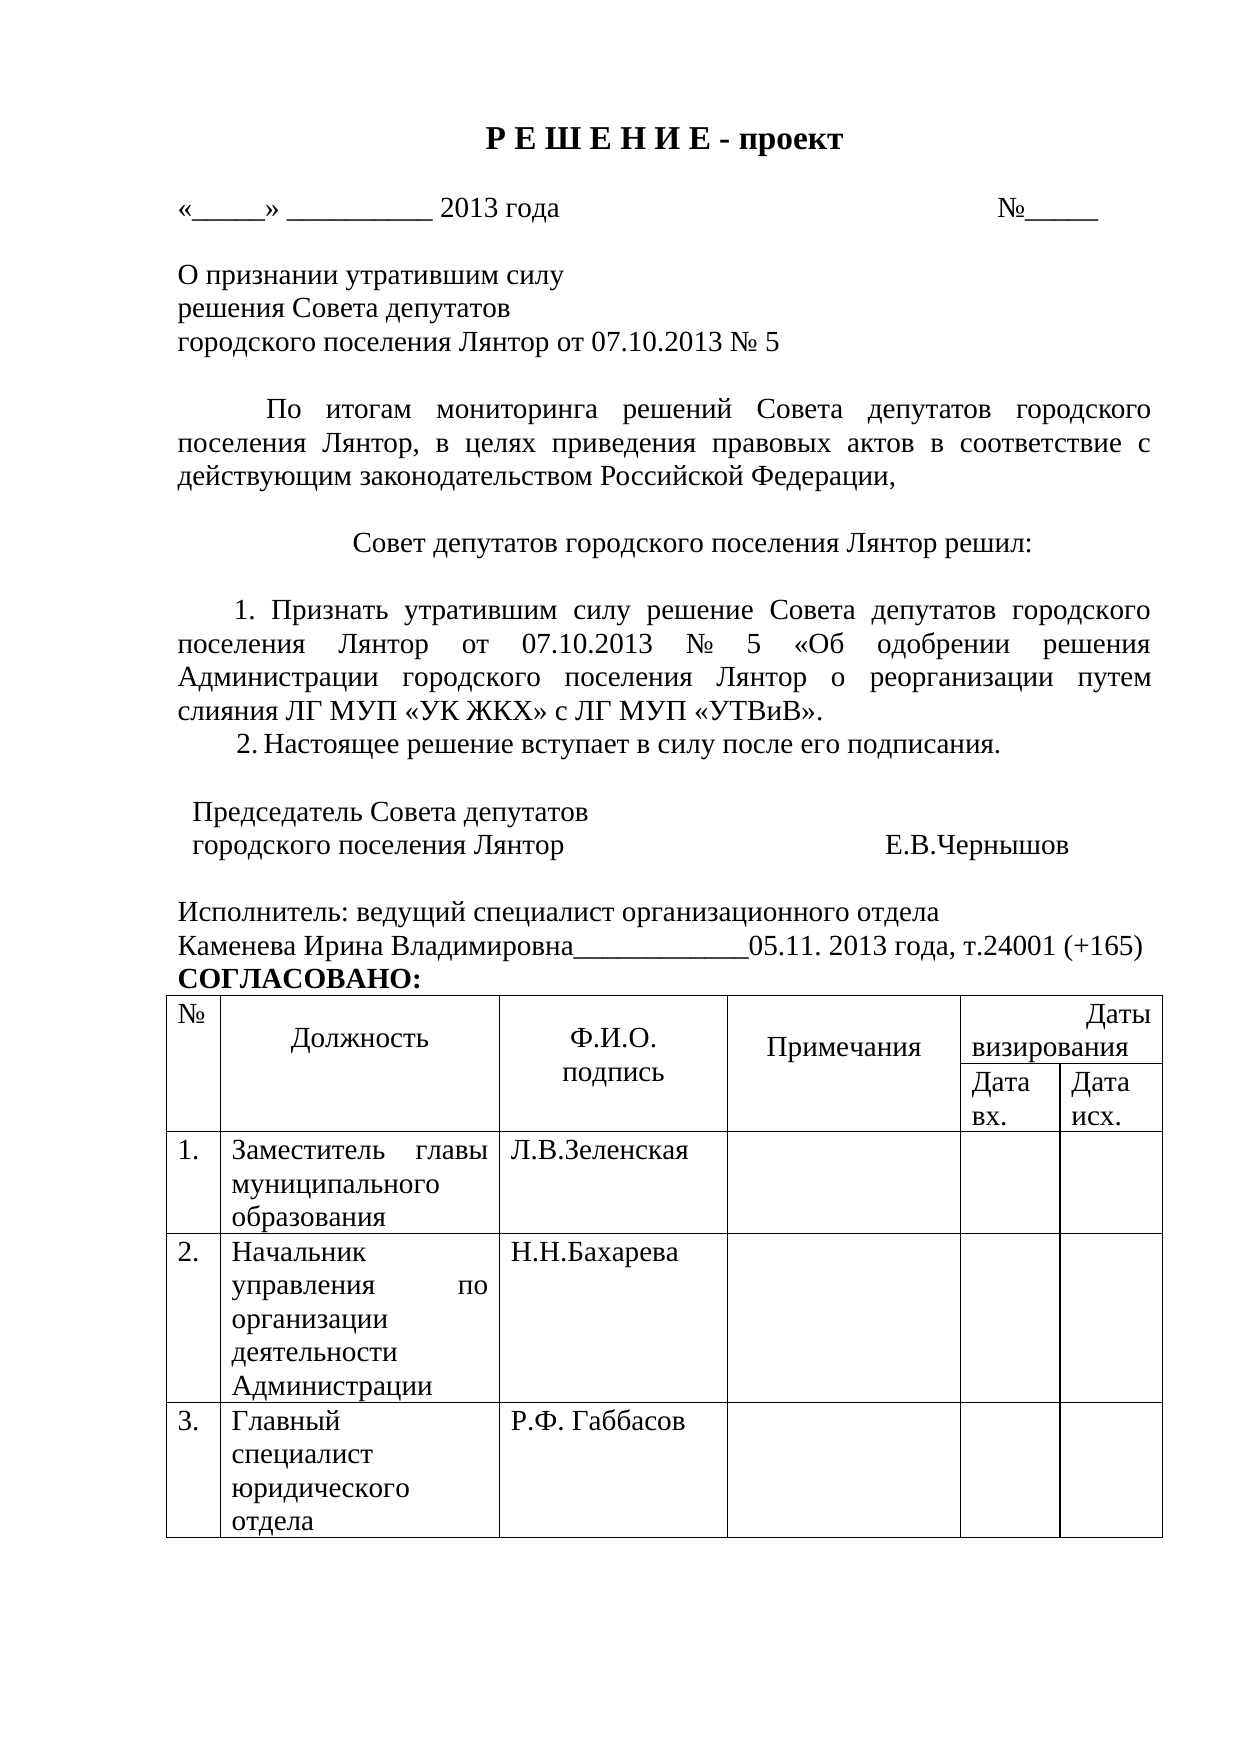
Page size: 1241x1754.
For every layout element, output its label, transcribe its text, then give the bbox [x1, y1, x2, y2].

text Каменева Ирина Владимировна____________05.11. 2013 года, т.24001 (+165) [177, 928, 1152, 961]
table_cell Главный специалист юридического отдела [221, 1403, 499, 1537]
table_cell [728, 1403, 960, 1537]
table_cell Н.Н.Бахарева [500, 1234, 727, 1402]
text Председатель Совета депутатов [192, 794, 1141, 827]
text Исполнитель: ведущий специалист организационного отдела [177, 894, 1152, 928]
table_cell [1061, 1403, 1162, 1537]
text 2. Настоящее решение вступает в силу после его подписания. [177, 727, 1152, 760]
table_cell [728, 1234, 960, 1402]
table_cell [1061, 1234, 1162, 1402]
text Р Е Ш Е Н И Е - проект [177, 118, 1152, 156]
table_cell [961, 1403, 1059, 1537]
text «_____» __________ 2013 года №_____ [177, 190, 1152, 223]
table_header Должность [221, 996, 499, 1131]
table_cell 2. [167, 1234, 220, 1402]
table_cell [1061, 1132, 1162, 1233]
table_cell [961, 1132, 1059, 1233]
table_header № [167, 996, 220, 1131]
table_header Ф.И.О. подпись [500, 996, 727, 1131]
text 1. Признать утратившим силу решение Совета депутатов городского поселения Лянтор от 07.10.2013 № 5 «Об одобрении решения Администрации городского поселения Лянтор о реорганизации путем слияния ЛГ МУП «УК ЖКХ» с ЛГ МУП «УТВиВ». [177, 592, 1152, 727]
table_cell [961, 1234, 1059, 1402]
table_cell Л.В.Зеленская [500, 1132, 727, 1233]
table_cell 3. [167, 1403, 220, 1537]
text Совет депутатов городского поселения Лянтор решил: [177, 525, 1152, 559]
text решения Совета депутатов [177, 291, 796, 324]
text О признании утратившим силу [177, 257, 796, 291]
table_cell Р.Ф. Габбасов [500, 1403, 727, 1537]
text По итогам мониторинга решений Совета депутатов городского поселения Лянтор, в целях приведения правовых актов в соответствие с действующим законодательством Российской Федерации, [177, 391, 1152, 492]
table_cell Дата исх. [1061, 1064, 1162, 1131]
table_cell [728, 1132, 960, 1233]
table_header Примечания [728, 996, 960, 1131]
table_cell Начальник управления по организации деятельности Администрации [221, 1234, 499, 1402]
table_cell 1. [167, 1132, 220, 1233]
table_cell Заместитель главы муниципального образования [221, 1132, 499, 1233]
text СОГЛАСОВАНО: [177, 961, 1152, 995]
text городского поселения Лянтор Е.В.Чернышов [192, 827, 1141, 861]
text городского поселения Лянтор от 07.10.2013 № 5 [177, 324, 796, 358]
table_cell Дата вх. [961, 1064, 1059, 1131]
table_header Даты визирования [961, 996, 1162, 1063]
